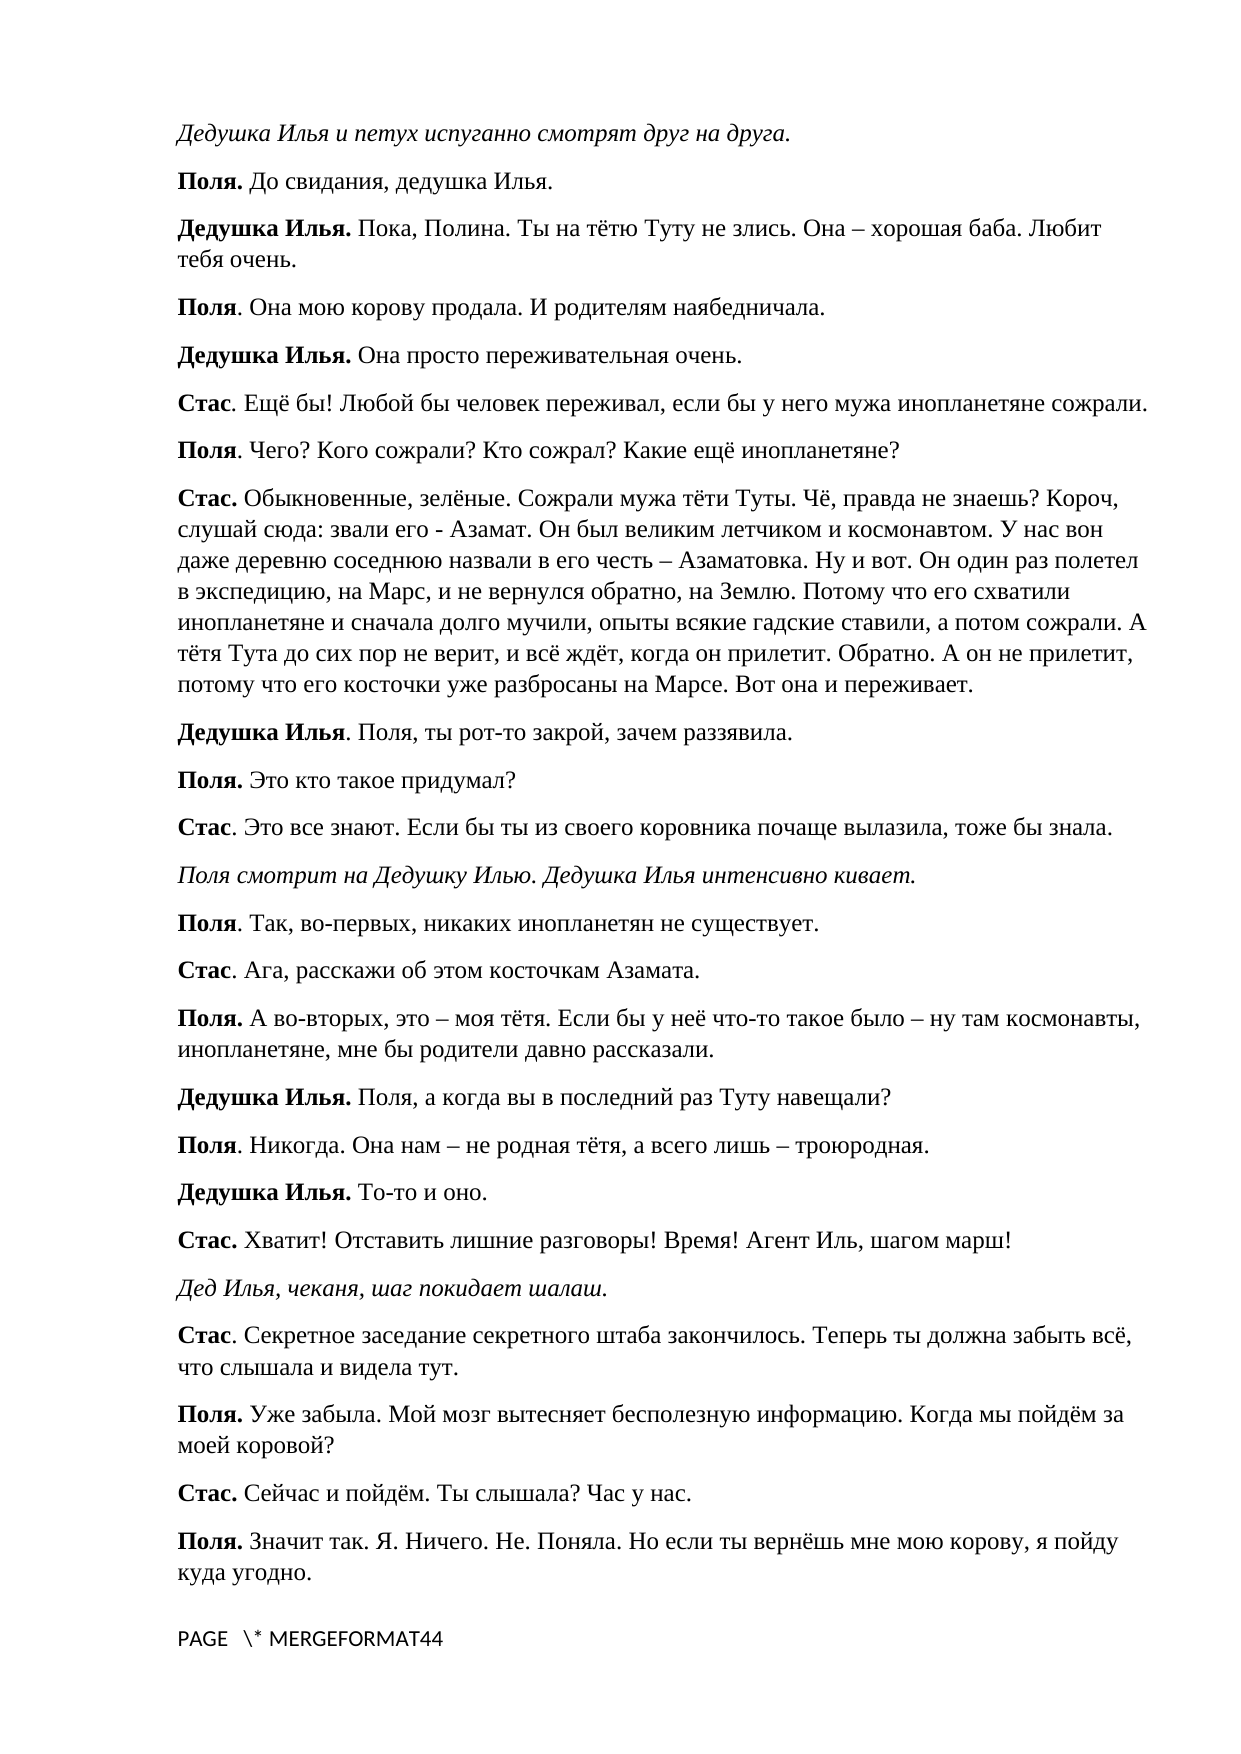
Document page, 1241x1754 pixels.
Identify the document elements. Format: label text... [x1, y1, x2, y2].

text Поля. Это кто такое придумал? [177, 765, 1152, 793]
text Поля. Она мою корову продала. И родителям наябедничала. [177, 292, 1152, 321]
text Поля. До свидания, дедушка Илья. [177, 166, 1152, 194]
text Поля. Никогда. Она нам – не родная тётя, а всего лишь – троюродная. [177, 1130, 1152, 1158]
text Поля. А во-вторых, это – моя тётя. Если бы у неё что-то такое было – ну там космонавты, инопланетяне, мне бы родители давно рассказали. [177, 1003, 1152, 1063]
text Дед Илья, чеканя, шаг покидает шалаш. [177, 1273, 1152, 1302]
text Дедушка Илья. Поля, а когда вы в последний раз Туту навещали? [177, 1082, 1152, 1111]
text Стас. Обыкновенные, зелёные. Сожрали мужа тёти Туты. Чё, правда не знаешь? Короч, слушай сюда: звали его - Азамат. Он был великим летчиком и космонавтом. У нас вон даже деревню соседнюю назвали в его честь – Азаматовка. Ну и вот. Он один раз полетел в экспедицию, на Марс, и не вернулся обратно, на Землю. Потому что его схватили инопланетяне и сначала долго мучили, опыты всякие гадские ставили, а потом сожрали. А тётя Тута до сих пор не верит, и всё ждёт, когда он прилетит. Обратно. А он не прилетит, потому что его косточки уже разбросаны на Марсе. Вот она и переживает. [177, 483, 1152, 698]
text Дедушка Илья. То-то и оно. [177, 1177, 1152, 1206]
text Стас. Ага, расскажи об этом косточкам Азамата. [177, 956, 1152, 984]
text Поля. Уже забыла. Мой мозг вытесняет бесполезную информацию. Когда мы пойдём за моей коровой? [177, 1399, 1152, 1459]
text Стас. Секретное заседание секретного штаба закончилось. Теперь ты должна забыть всё, что слышала и видела тут. [177, 1321, 1152, 1380]
text Дедушка Илья. Пока, Полина. Ты на тётю Туту не злись. Она – хорошая баба. Любит тебя очень. [177, 213, 1152, 273]
text Стас. Хватит! Отставить лишние разговоры! Время! Агент Иль, шагом марш! [177, 1225, 1152, 1254]
text Поля. Чего? Кого сожрали? Кто сожрал? Какие ещё инопланетяне? [177, 435, 1152, 464]
text Стас. Сейчас и пойдём. Ты слышала? Час у нас. [177, 1478, 1152, 1507]
text Стас. Это все знают. Если бы ты из своего коровника почаще вылазила, тоже бы знала. [177, 812, 1152, 841]
text Поля смотрит на Дедушку Илью. Дедушка Илья интенсивно кивает. [177, 860, 1152, 889]
text Дедушка Илья. Она просто переживательная очень. [177, 340, 1152, 369]
text Поля. Так, во-первых, никаких инопланетян не существует. [177, 908, 1152, 937]
text Поля. Значит так. Я. Ничего. Не. Поняла. Но если ты вернёшь мне мою корову, я пойду куда угодно. [177, 1526, 1152, 1586]
text Стас. Ещё бы! Любой бы человек переживал, если бы у него мужа инопланетяне сожрали. [177, 388, 1152, 416]
text Дедушка Илья и петух испуганно смотрят друг на друга. [177, 118, 1152, 147]
text Дедушка Илья. Поля, ты рот-то закрой, зачем раззявила. [177, 717, 1152, 746]
